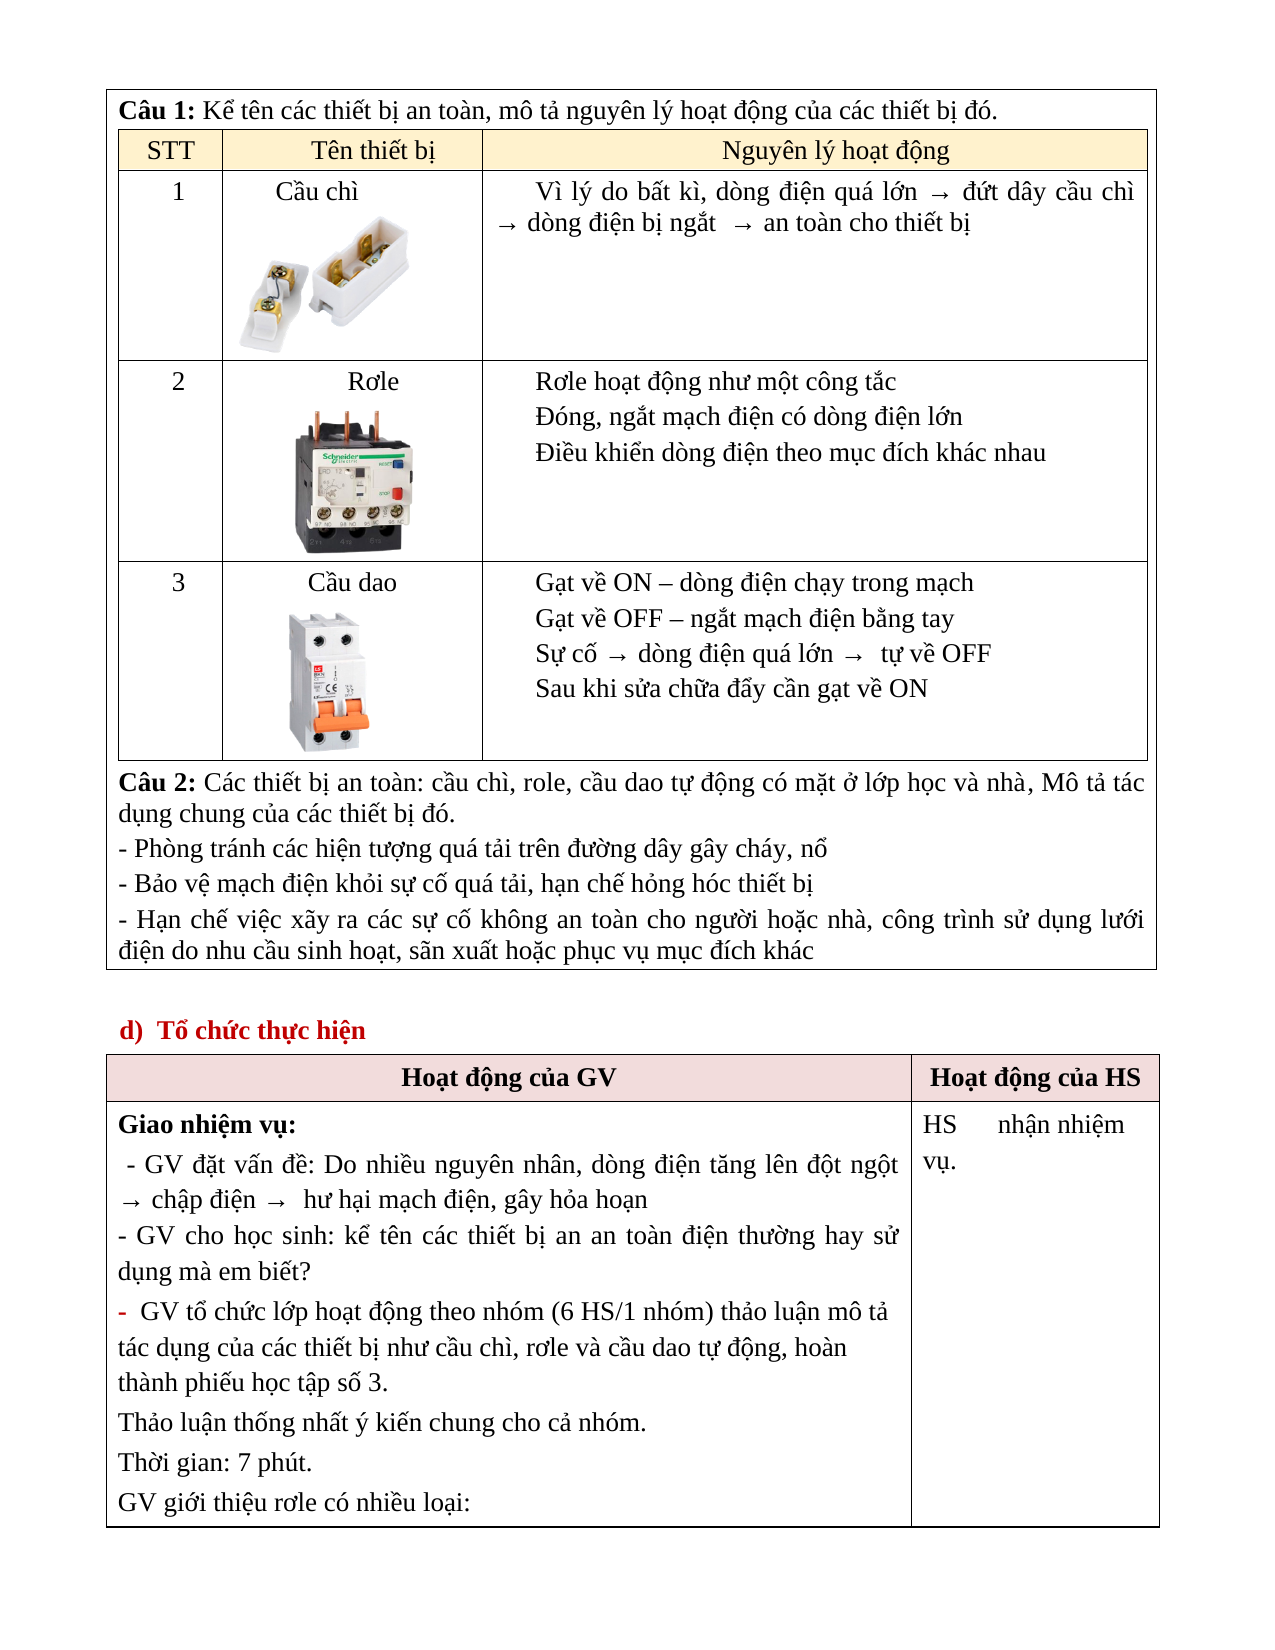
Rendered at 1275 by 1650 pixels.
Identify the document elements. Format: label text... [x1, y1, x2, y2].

list Tổ chức thực hiện [119, 1014, 1198, 1045]
table_header Hoạt động của GV [107, 1055, 911, 1101]
picture [275, 601, 377, 757]
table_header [107, 90, 1156, 969]
picture [233, 210, 414, 356]
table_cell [107, 1102, 911, 1526]
table_header Hoạt động của HS [912, 1055, 1159, 1101]
table_cell HS nhận nhiệm vụ. [912, 1102, 1159, 1526]
picture [287, 400, 418, 557]
